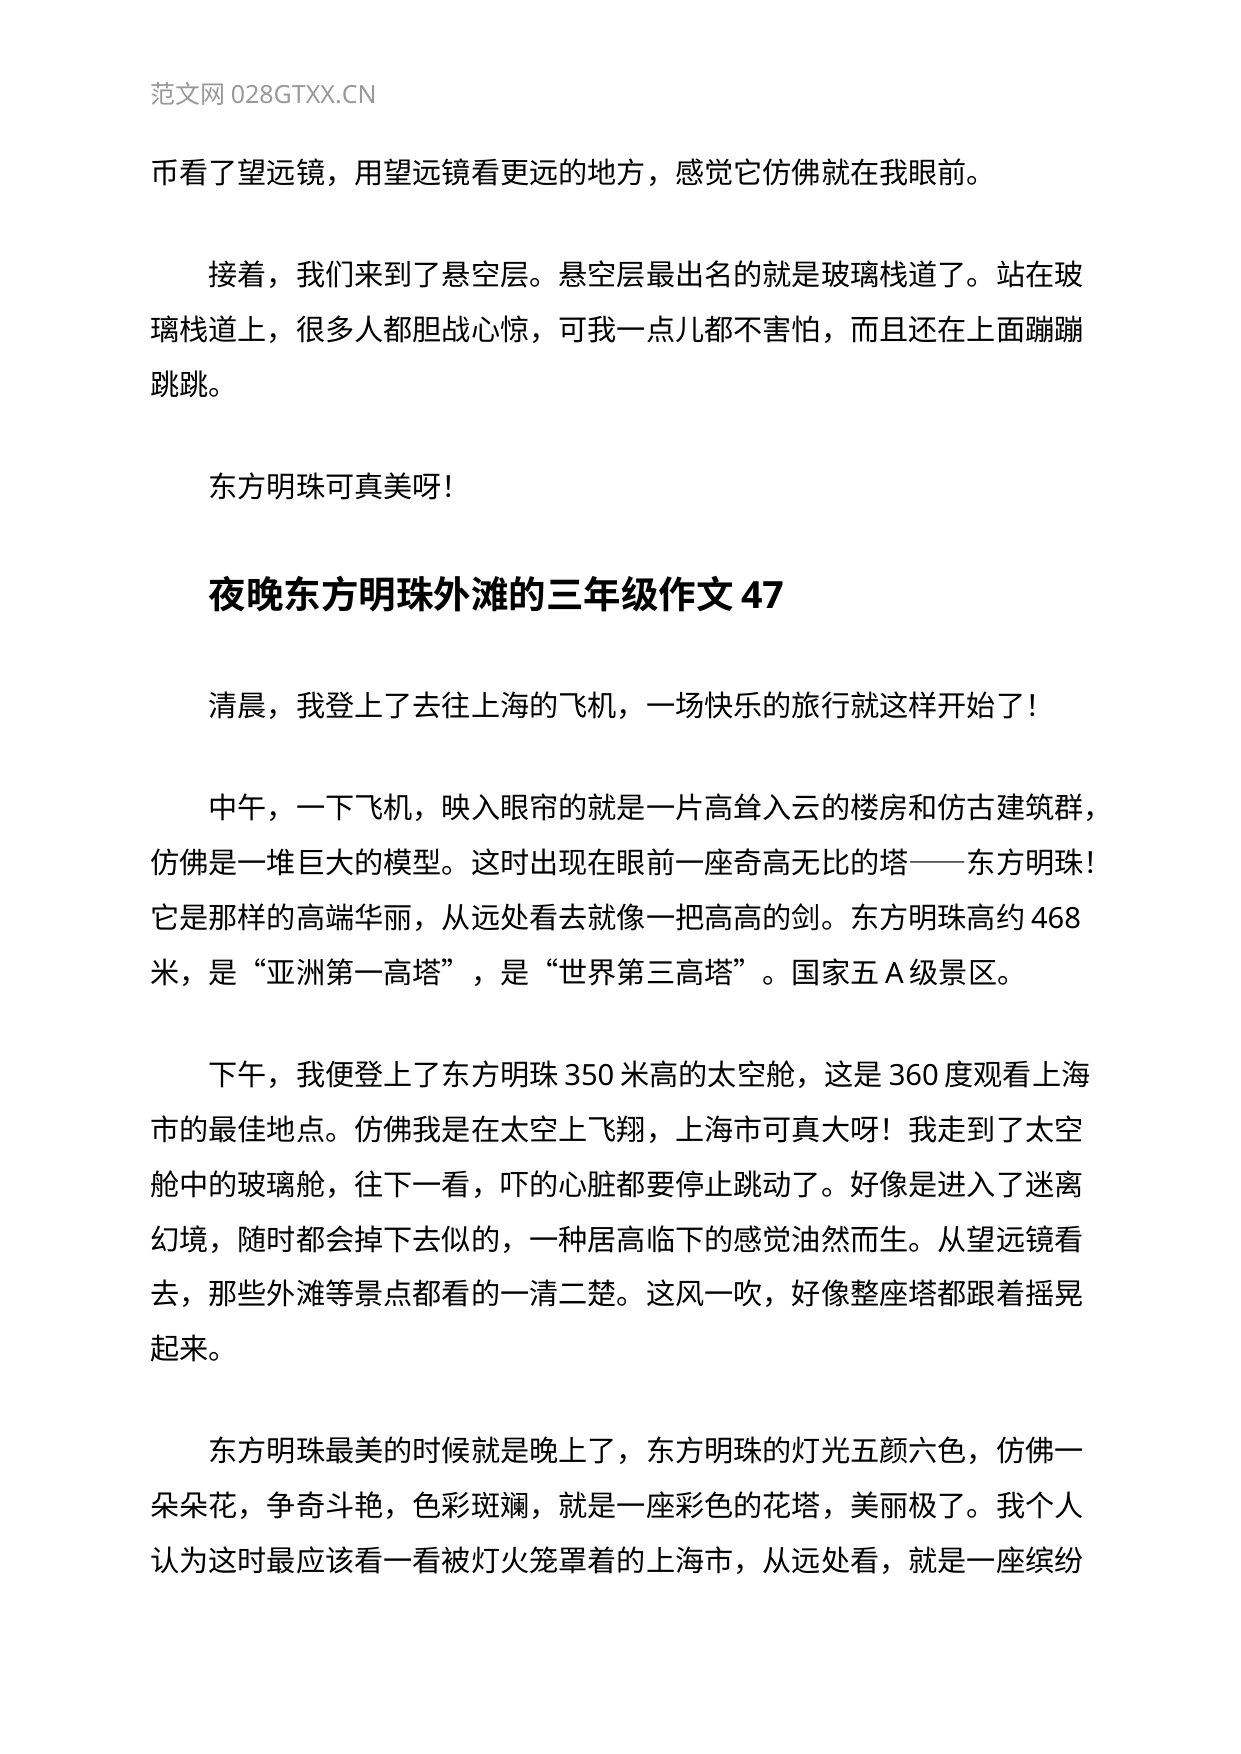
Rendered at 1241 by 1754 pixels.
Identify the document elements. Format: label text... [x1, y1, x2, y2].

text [150, 150, 1090, 192]
text 清晨，我登上了去往上海的飞机，一场快乐的旅行就这样开始了！ [150, 683, 1090, 725]
text 夜晚东方明珠外滩的三年级作文47 [150, 565, 1090, 619]
text 接着，我们来到了悬空层。悬空层最出名的就是玻璃栈道了。站在玻璃栈道上，很多人都胆战心惊，可我一点儿都不害怕，而且还在上面蹦蹦跳跳。 [150, 252, 1090, 404]
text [150, 1428, 1090, 1580]
text 东方明珠可真美呀！ [150, 463, 1090, 506]
text 中午，一下飞机，映入眼帘的就是一片高耸入云的楼房和仿古建筑群，仿佛是一堆巨大的模型。这时出现在眼前一座奇高无比的塔——东方明珠！它是那样的高端华丽，从远处看去就像一把高高的剑。东方明珠高约468米，是“亚洲第一高塔”，是“世界第三高塔”。国家五A级景区。 [150, 784, 1090, 992]
text 下午，我便登上了东方明珠350米高的太空舱，这是360度观看上海市的最佳地点。仿佛我是在太空上飞翔，上海市可真大呀！我走到了太空舱中的玻璃舱，往下一看，吓的心脏都要停止跳动了。好像是进入了迷离幻境，随时都会掉下去似的，一种居高临下的感觉油然而生。从望远镜看去，那些外滩等景点都看的一清二楚。这风一吹，好像整座塔都跟着摇晃起来。 [150, 1051, 1090, 1368]
